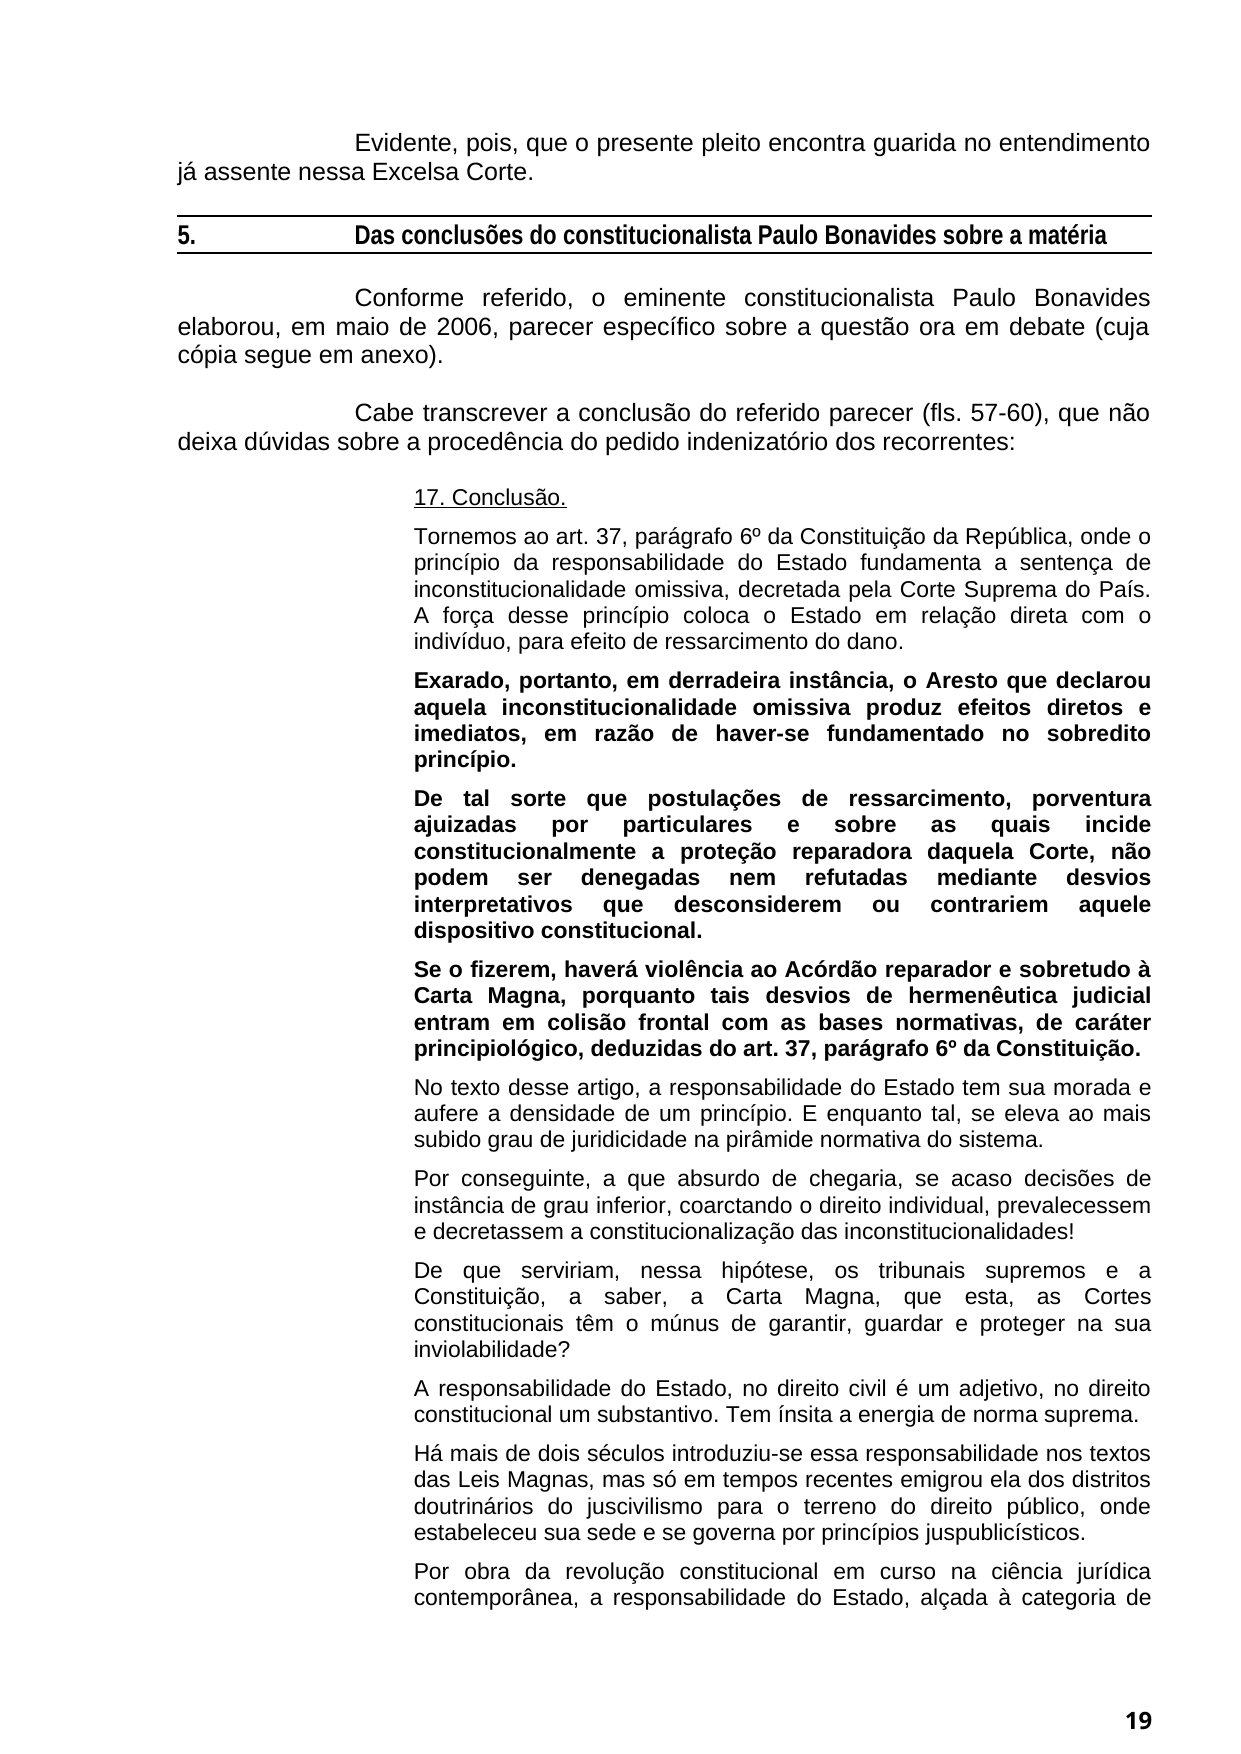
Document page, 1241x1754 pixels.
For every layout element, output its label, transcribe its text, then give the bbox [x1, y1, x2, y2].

text Tornemos ao art. 37, parágrafo 6º da Constituição da República, onde o princípio da responsabilidade do Estado fundamenta a sentença de inconstitucionalidade omissiva, decretada pela Corte Suprema do País. A força desse princípio coloca o Estado em relação direta com o indivíduo, para efeito de ressarcimento do dano. [413, 523, 1152, 655]
text Evidente, pois, que o presente pleito encontra guarida no entendimento já assente nessa Excelsa Corte. [177, 128, 1152, 186]
text Conforme referido, o eminente constitucionalista Paulo Bonavides elaborou, em maio de 2006, parecer específico sobre a questão ora em debate (cuja cópia segue em anexo). [177, 283, 1152, 369]
text Cabe transcrever a conclusão do referido parecer (fls. 57-60), que não deixa dúvidas sobre a procedência do pedido indenizatório dos recorrentes: [177, 398, 1152, 455]
text Se o fizerem, haverá violência ao Acórdão reparador e sobretudo à Carta Magna, porquanto tais desvios de hermenêutica judicial entram em colisão frontal com as bases normativas, de caráter principiológico, deduzidas do art. 37, parágrafo 6º da Constituição. [413, 956, 1152, 1061]
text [413, 1558, 1152, 1611]
text Das conclusões do constitucionalista Paulo Bonavides sobre a matéria [177, 217, 1152, 252]
text Por conseguinte, a que absurdo de chegaria, se acaso decisões de instância de grau inferior, coarctando o direito individual, prevalecessem e decretassem a constitucionalização das inconstitucionalidades! [413, 1165, 1152, 1244]
text 17. Conclusão. [413, 484, 1152, 510]
text A responsabilidade do Estado, no direito civil é um adjetivo, no direito constitucional um substantivo. Tem ínsita a energia de norma suprema. [413, 1375, 1152, 1427]
text Exarado, portanto, em derradeira instância, o Aresto que declarou aquela inconstitucionalidade omissiva produz efeitos diretos e imediatos, em razão de haver-se fundamentado no sobredito princípio. [413, 667, 1152, 773]
text De que serviriam, nessa hipótese, os tribunais supremos e a Constituição, a saber, a Carta Magna, que esta, as Cortes constitucionais têm o múnus de garantir, guardar e proteger na sua inviolabilidade? [413, 1257, 1152, 1362]
text No texto desse artigo, a responsabilidade do Estado tem sua morada e aufere a densidade de um princípio. E enquanto tal, se eleva ao mais subido grau de juridicidade na pirâmide normativa do sistema. [413, 1074, 1152, 1153]
text De tal sorte que postulações de ressarcimento, porventura ajuizadas por particulares e sobre as quais incide constitucionalmente a proteção reparadora daquela Corte, não podem ser denegadas nem refutadas mediante desvios interpretativos que desconsiderem ou contrariem aquele dispositivo constitucional. [413, 785, 1152, 943]
text Há mais de dois séculos introduziu-se essa responsabilidade nos textos das Leis Magnas, mas só em tempos recentes emigrou ela dos distritos doutrinários do juscivilismo para o terreno do direito público, onde estabeleceu sua sede e se governa por princípios juspublicísticos. [413, 1440, 1152, 1545]
